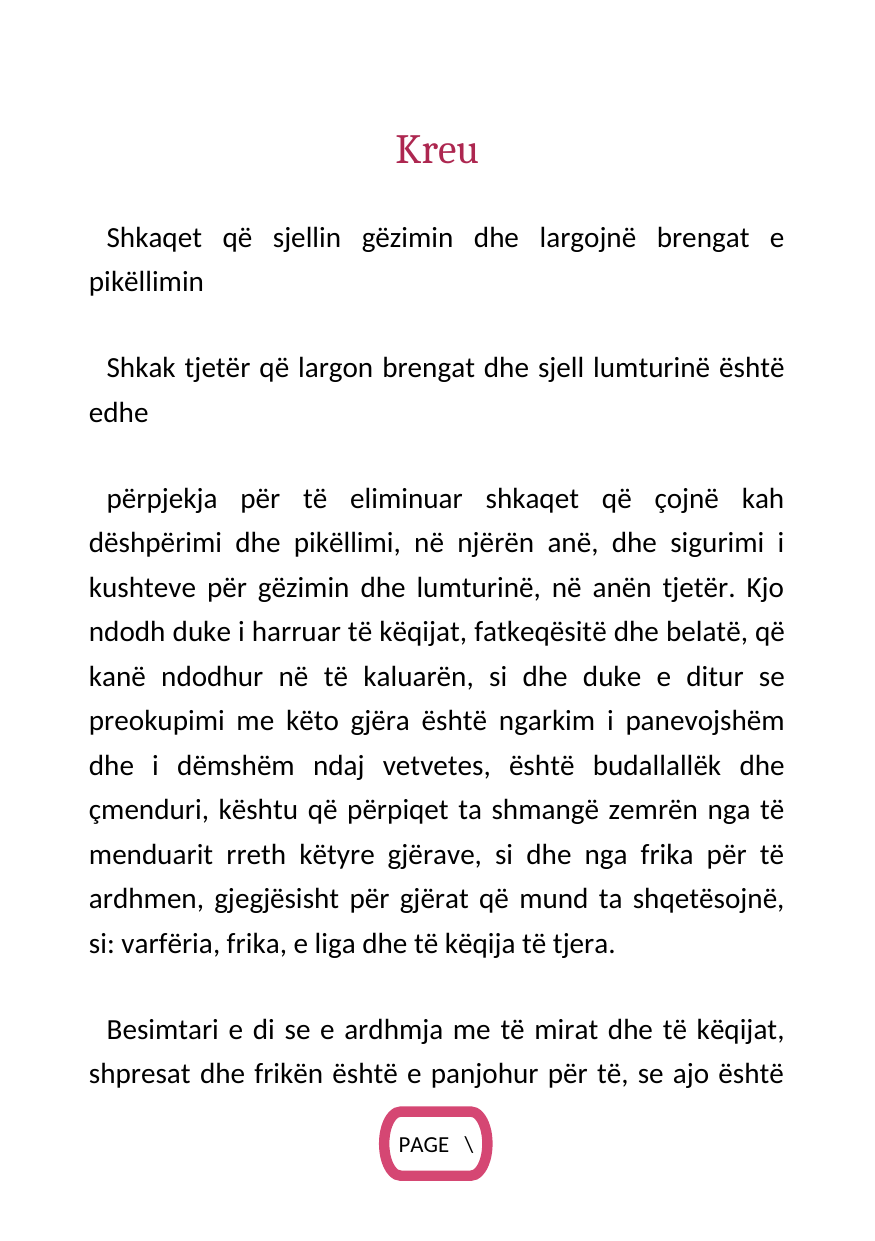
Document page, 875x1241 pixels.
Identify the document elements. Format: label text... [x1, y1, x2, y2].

text përpjekja për të eliminuar shkaqet që çojnë kah dëshpërimi dhe pikëllimi, në njërën anë, dhe sigurimi i kushteve për gëzimin dhe lumturinë, në anën tjetër. Kjo ndodh duke i harruar të këqijat, fatkeqësitë dhe belatë, që kanë ndodhur në të kaluarën, si dhe duke e ditur se preokupimi me këto gjëra është ngarkim i panevojshëm dhe i dëmshëm ndaj vetvetes, është budallallëk dhe çmenduri, kështu që përpiqet ta shmangë zemrën nga të menduarit rreth këtyre gjërave, si dhe nga frika për të ardhmen, gjegjësisht për gjërat që mund ta shqetësojnë, si: varfëria, frika, e liga dhe të këqija të tjera. [89, 480, 785, 960]
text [89, 1011, 785, 1091]
text Shkaqet që sjellin gëzimin dhe largojnë brengat e pikëllimin [89, 219, 785, 299]
subtitle Kreu [89, 126, 785, 174]
text Shkak tjetër që largon brengat dhe sjell lumturinë është edhe [89, 349, 785, 429]
